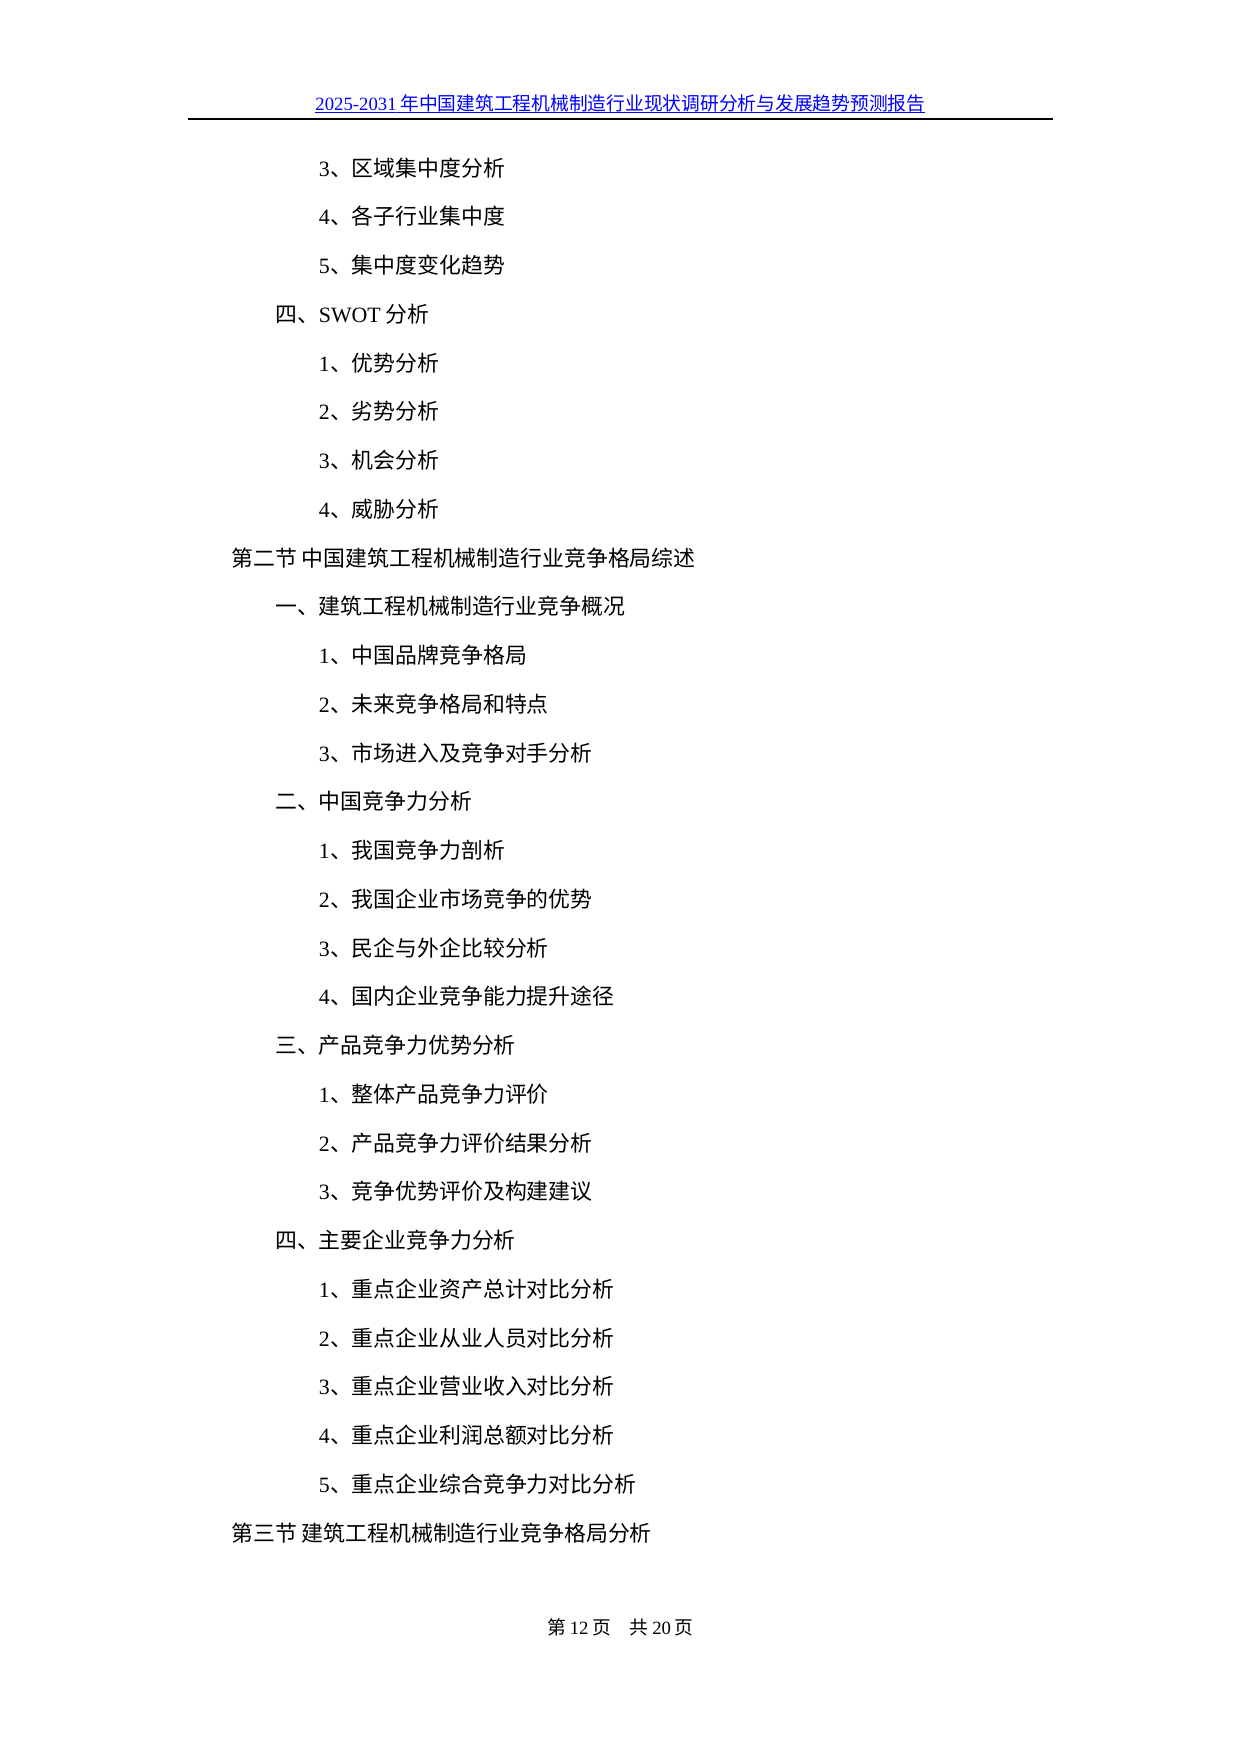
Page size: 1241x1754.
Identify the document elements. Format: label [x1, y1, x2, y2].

text [187, 150, 1053, 1548]
